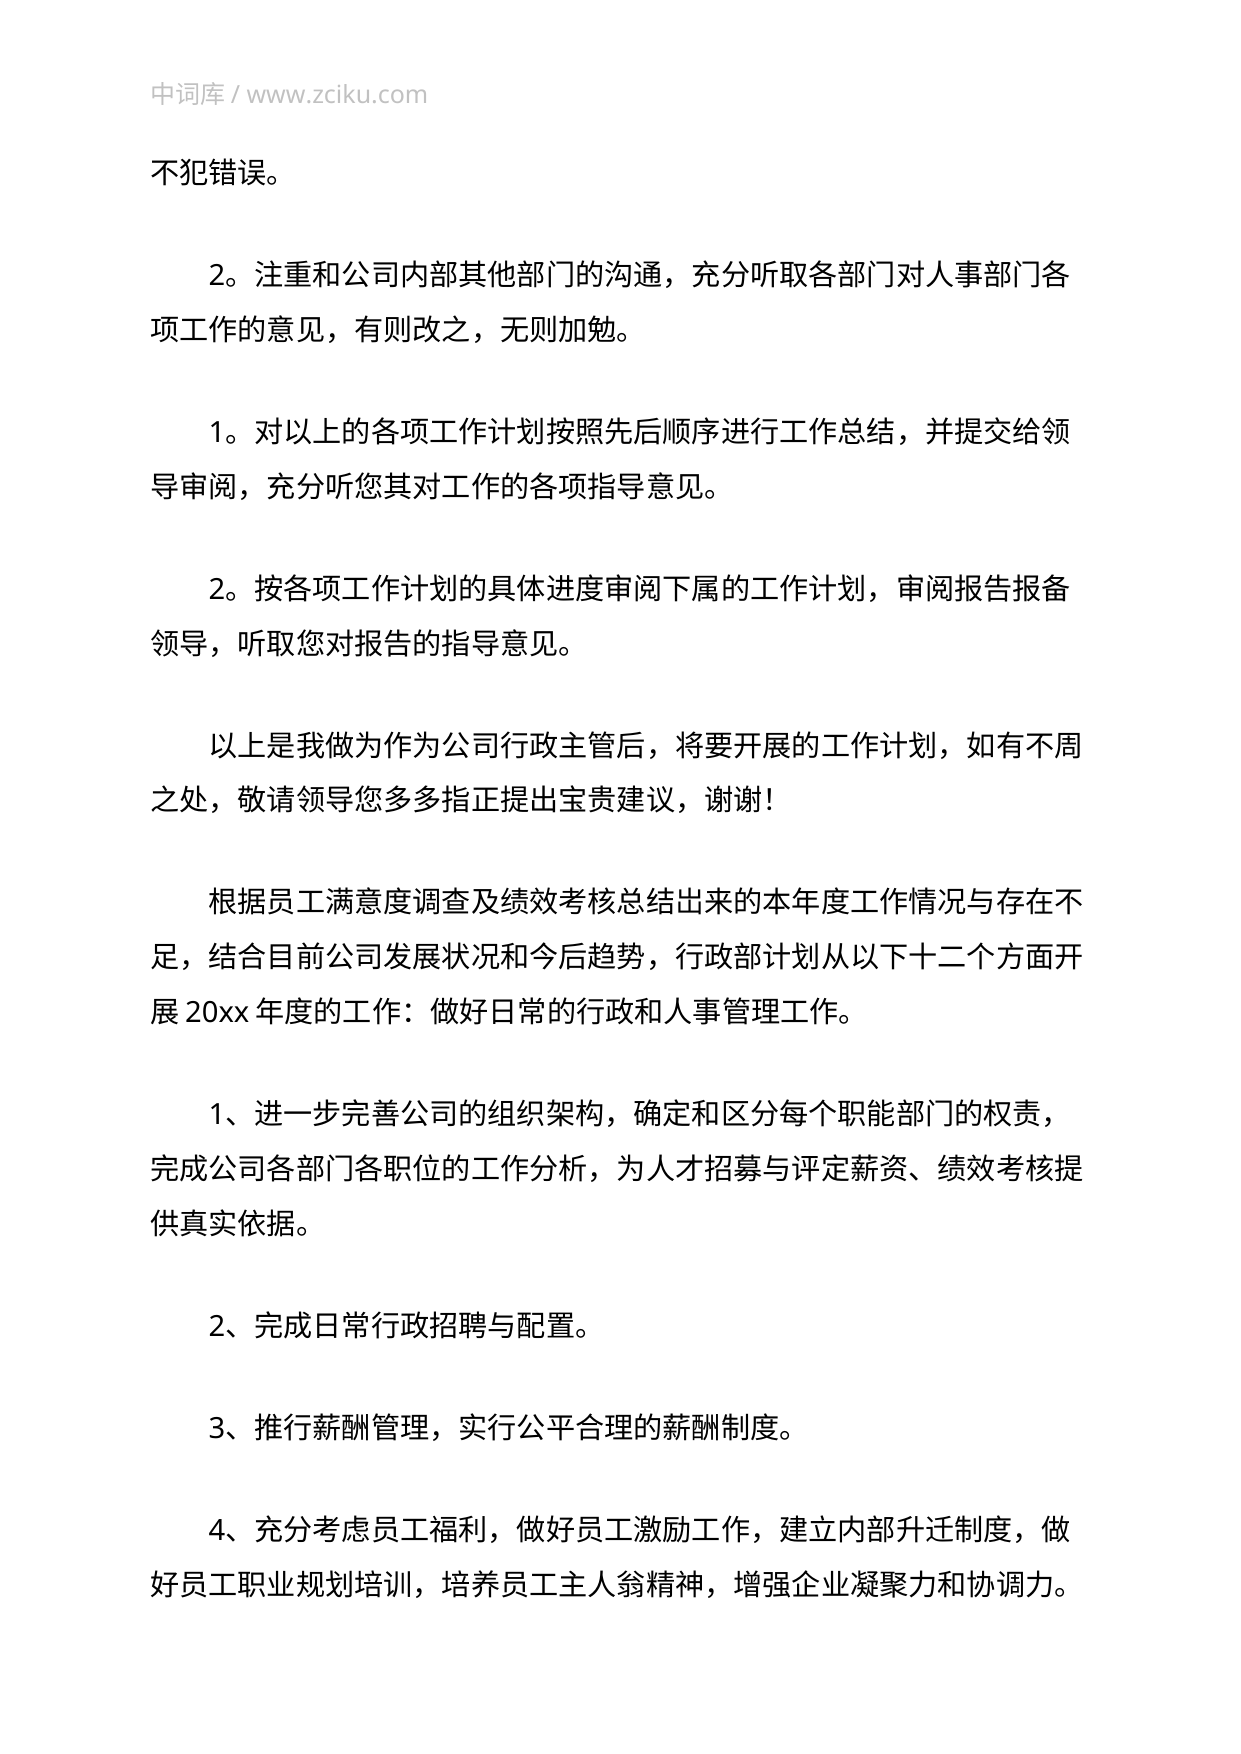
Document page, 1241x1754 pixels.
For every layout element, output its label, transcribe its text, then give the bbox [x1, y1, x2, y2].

text 根据员工满意度调查及绩效考核总结岀来的本年度工作情况与存在不足，结合目前公司发展状况和今后趋势，行政部计划从以下十二个方面开展20xx年度的工作：做好日常的行政和人事管理工作。 [150, 879, 1090, 1031]
text 2。注重和公司内部其他部门的沟通，充分听取各部门对人事部门各项工作的意见，有则改之，无则加勉。 [150, 252, 1090, 349]
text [150, 150, 1090, 192]
text 1。对以上的各项工作计划按照先后顺序进行工作总结，并提交给领导审阅，充分听您其对工作的各项指导意见。 [150, 408, 1090, 506]
text 1、进一步完善公司的组织架构，确定和区分每个职能部门的权责，完成公司各部门各职位的工作分析，为人才招募与评定薪资、绩效考核提供真实依据。 [150, 1091, 1090, 1243]
text 2。按各项工作计划的具体进度审阅下属的工作计划，审阅报告报备领导，听取您对报告的指导意见。 [150, 565, 1090, 663]
text 以上是我做为作为公司行政主管后，将要开展的工作计划，如有不周之处，敬请领导您多多指正提出宝贵建议，谢谢！ [150, 722, 1090, 819]
text 2、完成日常行政招聘与配置。 [150, 1302, 1090, 1344]
text 4、充分考虑员工福利，做好员工激励工作，建立内部升迁制度，做好员工职业规划培训，培养员工主人翁精神，增强企业凝聚力和协调力。 [150, 1506, 1090, 1603]
text 3、推行薪酬管理，实行公平合理的薪酬制度。 [150, 1404, 1090, 1447]
